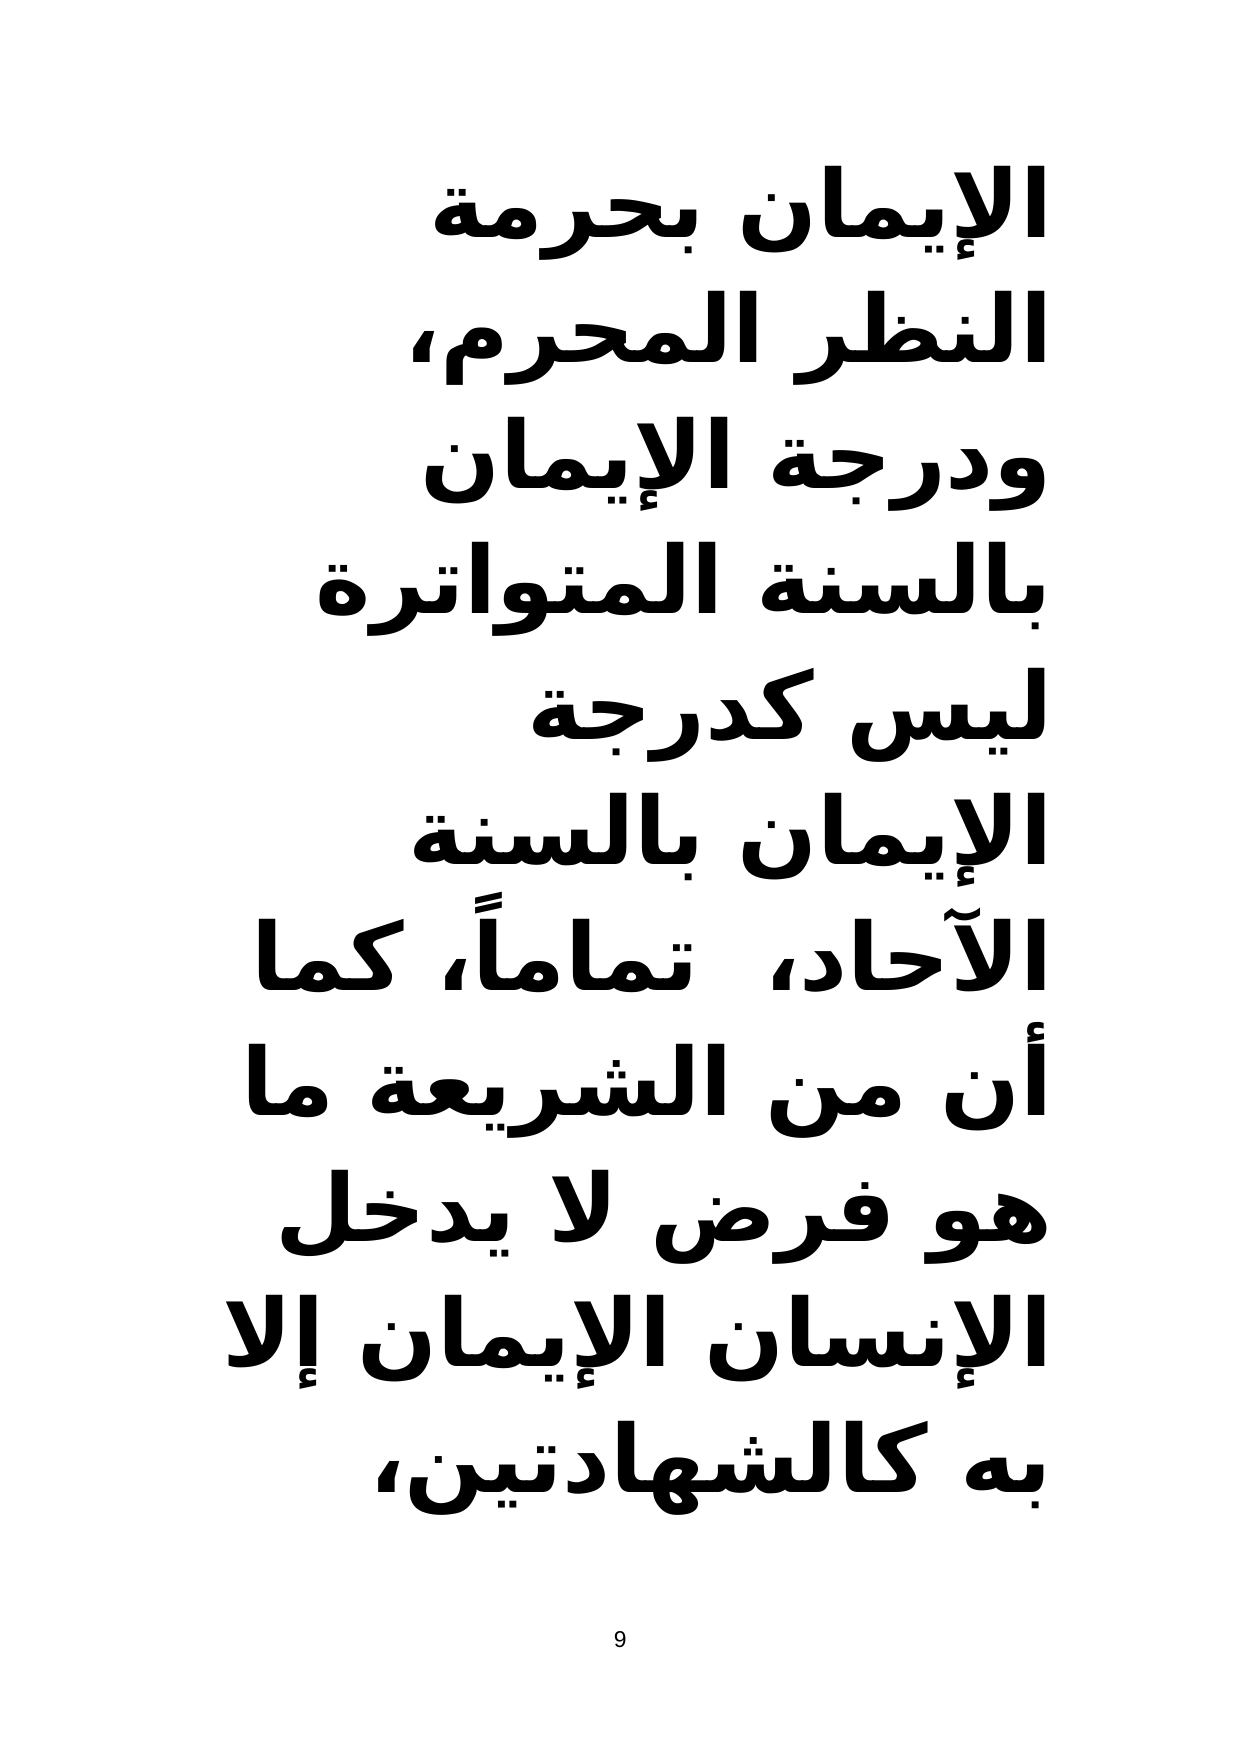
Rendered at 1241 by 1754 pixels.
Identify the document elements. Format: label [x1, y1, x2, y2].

text [187, 150, 1053, 1514]
